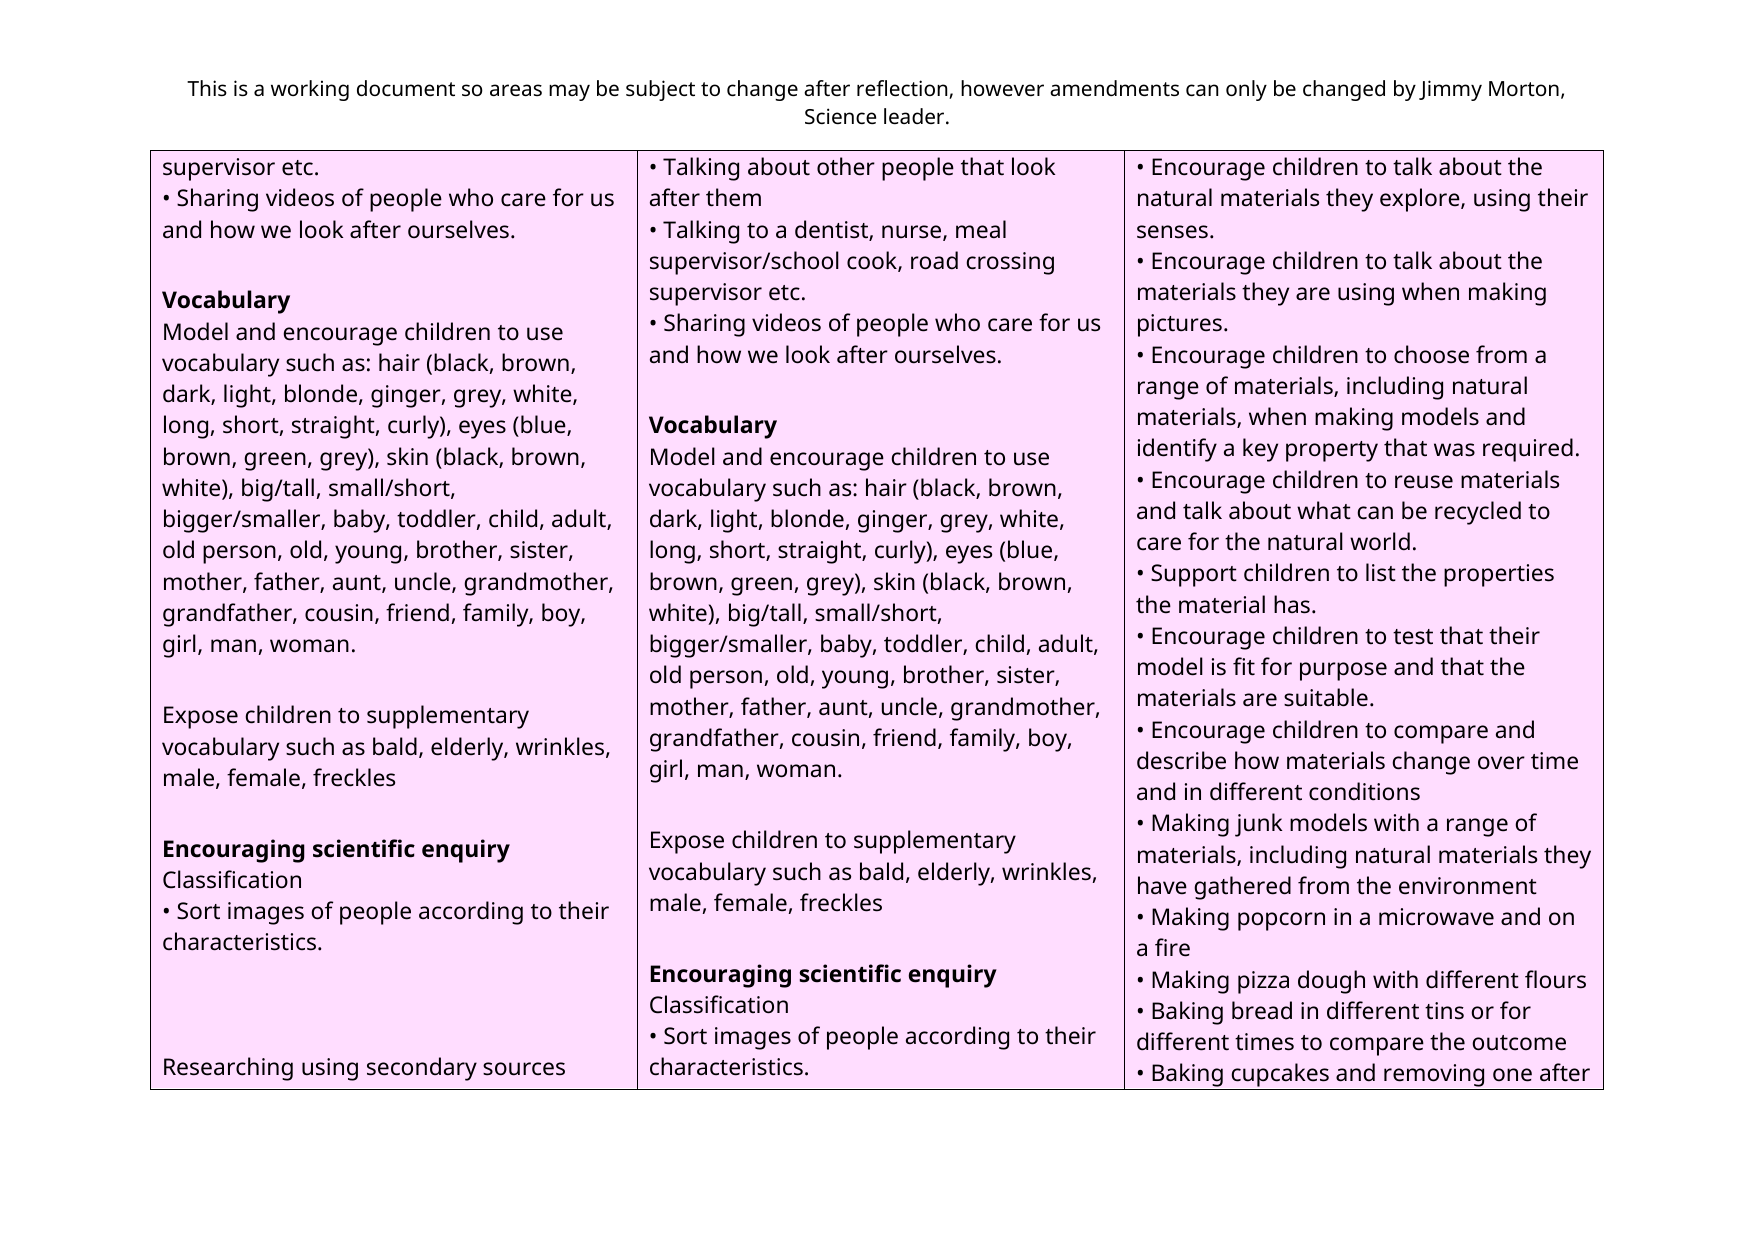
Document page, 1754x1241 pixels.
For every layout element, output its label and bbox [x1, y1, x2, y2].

table_cell [1125, 151, 1603, 1088]
table_cell [151, 151, 637, 1088]
table_cell [638, 151, 1124, 1088]
